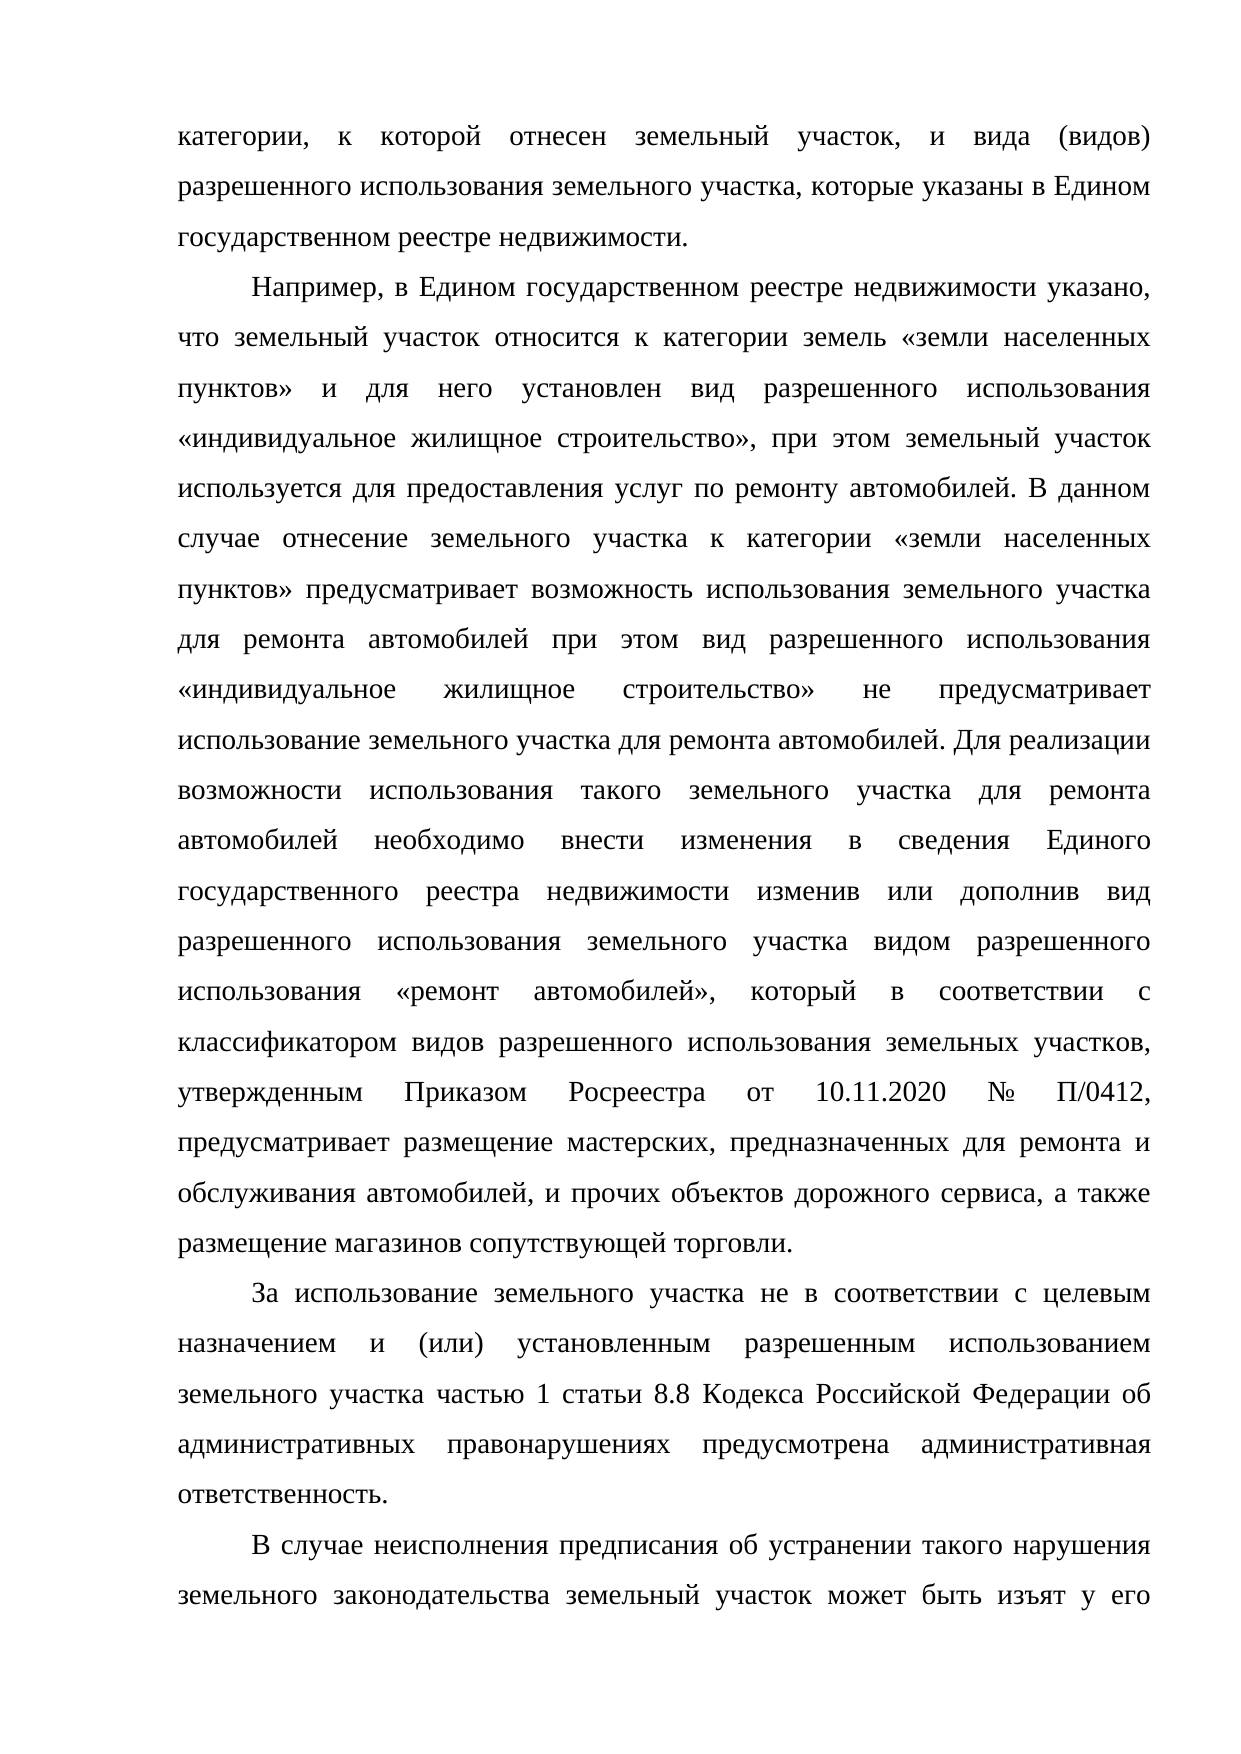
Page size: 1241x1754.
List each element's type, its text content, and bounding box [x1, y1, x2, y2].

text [177, 1527, 1152, 1611]
text За использование земельного участка не в соответствии с целевым назначением и (или) установленным разрешенным использованием земельного участка частью 1 статьи 8.8 Кодекса Российской Федерации об административных правонарушениях предусмотрена административная ответственность. [177, 1275, 1152, 1510]
text Например, в Едином государственном реестре недвижимости указано, что земельный участок относится к категории земель «земли населенных пунктов» и для него установлен вид разрешенного использования «индивидуальное жилищное строительство», при этом земельный участок используется для предоставления услуг по ремонту автомобилей. В данном случае отнесение земельного участка к категории «земли населенных пунктов» предусматривает возможность использования земельного участка для ремонта автомобилей при этом вид разрешенного использования «индивидуальное жилищное строительство» не предусматривает использование земельного участка для ремонта автомобилей. Для реализации возможности использования такого земельного участка для ремонта автомобилей необходимо внести изменения в сведения Единого государственного реестра недвижимости изменив или дополнив вид разрешенного использования земельного участка видом разрешенного использования «ремонт автомобилей», который в соответствии с классификатором видов разрешенного использования земельных участков, утвержденным Приказом Росреестра от 10.11.2020 № П/0412, предусматривает размещение мастерских, предназначенных для ремонта и обслуживания автомобилей, и прочих объектов дорожного сервиса, а также размещение магазинов сопутствующей торговли. [177, 269, 1152, 1258]
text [177, 118, 1152, 252]
